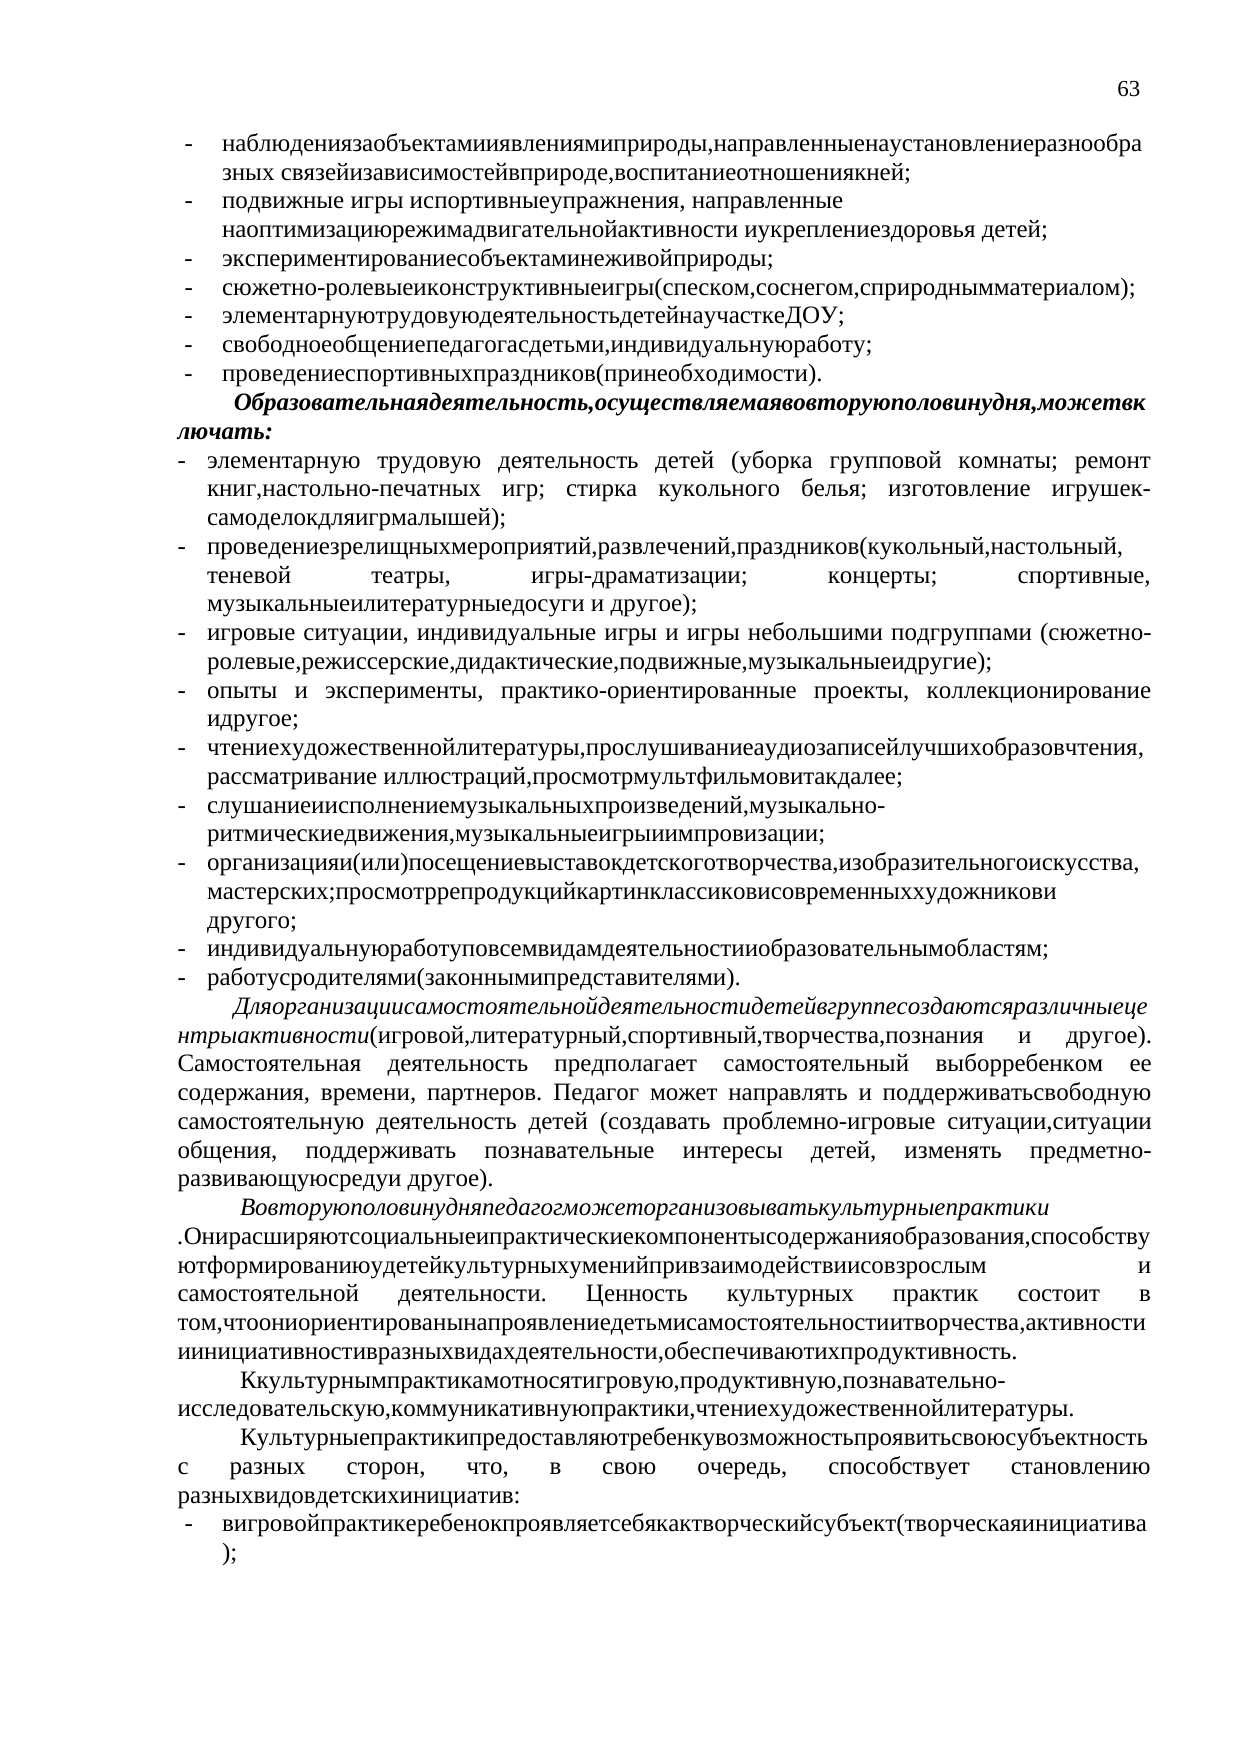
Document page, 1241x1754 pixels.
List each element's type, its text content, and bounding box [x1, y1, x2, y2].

list элементарную трудовую деятельность детей (уборка групповой комнаты; ремонт книг,настольно-печатных игр; стирка кукольного белья; изготовление игрушек-самоделокдляигрмалышей); [177, 445, 1152, 531]
list опыты и эксперименты, практико-ориентированные проекты, коллекционирование идругое; [177, 675, 1152, 732]
list сюжетно-ролевыеиконструктивныеигры(спеском,соснегом,сприроднымматериалом); [184, 272, 1152, 300]
text Вовторуюполовинудняпедагогможеторганизовыватькультурныепрактики.Онирасширяютсоциальныеипрактическиекомпонентысодержанияобразования,способствуютформированиюудетейкультурныхуменийпривзаимодействиисовзрослым и самостоятельной деятельности. Ценность культурных практик состоит в том,чтоониориентированынапроявлениедетьмисамостоятельностиитворчества,активностииинициативностивразныхвидахдеятельности,обеспечиваютихпродуктивность. [177, 1192, 1152, 1365]
list игровые ситуации, индивидуальные игры и игры небольшими подгруппами (сюжетно-ролевые,режиссерские,дидактические,подвижные,музыкальныеидругие); [177, 617, 1152, 675]
list проведениезрелищныхмероприятий,развлечений,праздников(кукольный,настольный, теневой театры, игры-драматизации; концерты; спортивные, музыкальныеилитературныедосуги и другое); [177, 531, 1151, 617]
text Образовательнаядеятельность,осуществляемаявовторуюполовинудня,можетвключать: [177, 387, 1152, 445]
list индивидуальнуюработуповсемвидамдеятельностииобразовательнымобластям; [177, 933, 1223, 962]
list элементарнуютрудовуюдеятельностьдетейнаучасткеДОУ; [184, 300, 1223, 329]
list проведениеспортивныхпраздников(принеобходимости). [184, 358, 1223, 387]
list слушаниеиисполнениемузыкальныхпроизведений,музыкально-ритмическиедвижения,музыкальныеигрыиимпровизации; [177, 790, 1152, 847]
text Ккультурнымпрактикамотносятигровую,продуктивную,познавательно-исследовательскую,коммуникативнуюпрактики,чтениехудожественнойлитературы. [177, 1365, 1152, 1422]
list свободноеобщениепедагогасдетьми,индивидуальнуюработу; [184, 329, 1223, 358]
text Культурныепрактикипредоставляютребенкувозможностьпроявитьсвоюсубъектность с разных сторон, что, в свою очередь, способствует становлению разныхвидовдетскихинициатив: [177, 1422, 1151, 1508]
list наблюдениязаобъектамииявлениямиприроды,направленныенаустановлениеразнообразных связейизависимостейвприроде,воспитаниеотношениякней; [184, 128, 1151, 185]
list подвижные игры испортивныеупражнения, направленные наоптимизациюрежимадвигательнойактивности иукреплениездоровья детей; [184, 185, 1151, 243]
list чтениехудожественнойлитературы,прослушиваниеаудиозаписейлучшихобразовчтения,рассматривание иллюстраций,просмотрмультфильмовитакдалее; [177, 732, 1151, 790]
list вигровойпрактикеребенокпроявляетсебякактворческийсубъект(творческаяинициатива); [184, 1508, 1151, 1566]
list организацияи(или)посещениевыставокдетскоготворчества,изобразительногоискусства,мастерских;просмотррепродукцийкартинклассиковисовременныххудожникови другого; [177, 847, 1151, 933]
text Дляорганизациисамостоятельнойдеятельностидетейвгруппесоздаютсяразличныецентрыактивности(игровой,литературный,спортивный,творчества,познания и другое). Самостоятельная деятельность предполагает самостоятельный выборребенком ее содержания, времени, партнеров. Педагог может направлять и поддерживатьсвободную самостоятельную деятельность детей (создавать проблемно-игровые ситуации,ситуации общения, поддерживать познавательные интересы детей, изменять предметно-развивающуюсредуи другое). [177, 991, 1152, 1192]
list работусродителями(законнымипредставителями). [177, 962, 1223, 991]
list экспериментированиесобъектаминеживойприроды; [184, 243, 1223, 272]
